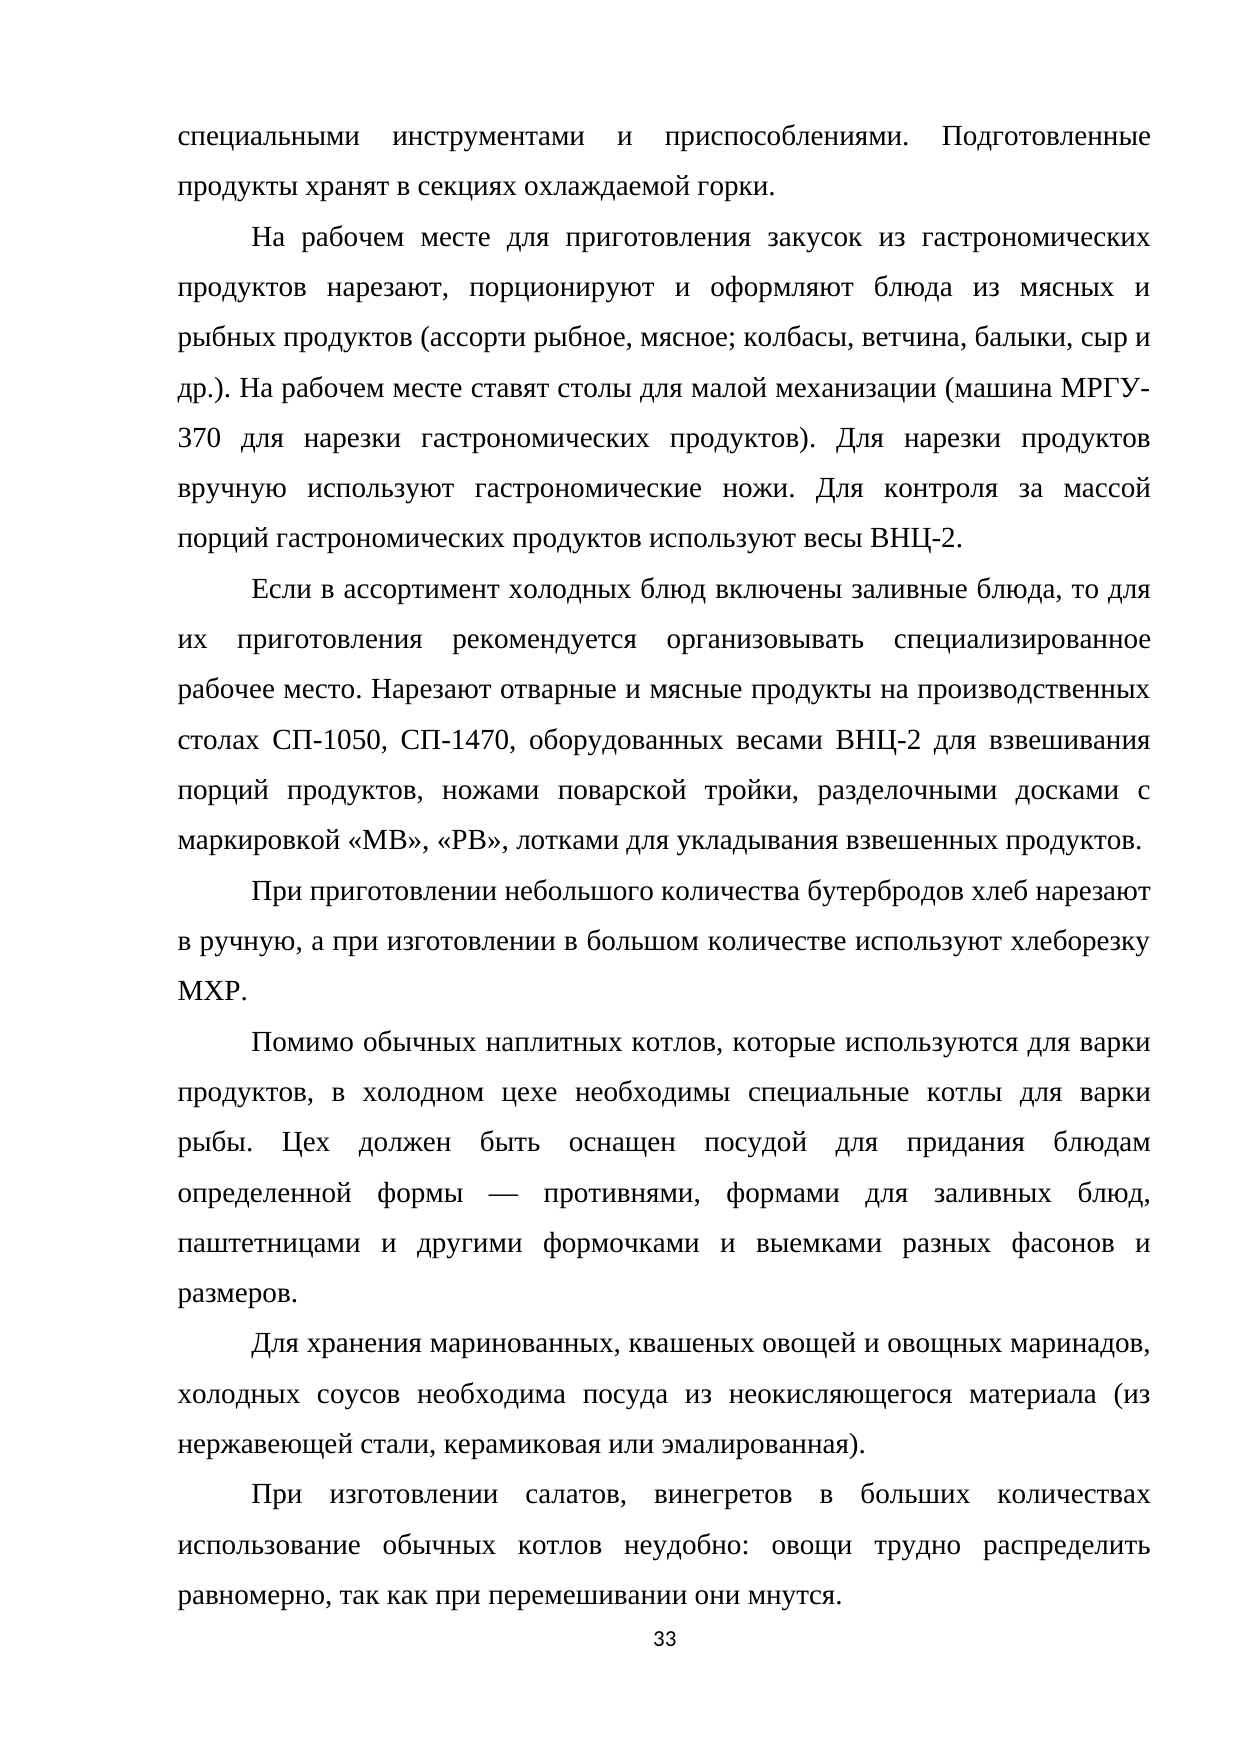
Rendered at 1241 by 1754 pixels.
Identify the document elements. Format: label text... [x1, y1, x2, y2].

text Если в ассортимент холодных блюд включены заливные блюда, то для их приготовления рекомендуется организовывать специализированное рабочее место. Нарезают отварные и мясные продукты на производственных столах СП-1050, СП-1470, оборудованных весами ВНЦ-2 для взвешивания порций продуктов, ножами поварской тройки, разделочными досками с маркировкой «МВ», «РВ», лотками для укладывания взвешенных продуктов. [177, 571, 1152, 856]
text При приготовлении небольшого количества бутербродов хлеб нарезают в ручную, а при изготовлении в большом количестве используют хлеборезку МХР. [177, 873, 1152, 1007]
text Для хранения маринованных, квашеных овощей и овощных маринадов, холодных соусов необходима посуда из неокисляющегося материала (из нержавеющей стали, керамиковая или эмалированная). [177, 1326, 1152, 1460]
text На рабочем месте для приготовления закусок из гастрономических продуктов нарезают, порционируют и оформляют блюда из мясных и рыбных продуктов (ассорти рыбное, мясное; колбасы, ветчина, балыки, сыр и др.). На рабочем месте ставят столы для малой механизации (машина МРГУ-370 для нарезки гастрономических продуктов). Для нарезки продуктов вручную используют гастрономические ножи. Для контроля за массой порций гастрономических продуктов используют весы ВНЦ-2. [177, 219, 1152, 554]
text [177, 118, 1152, 202]
text Помимо обычных наплитных котлов, которые используются для варки продуктов, в холодном цехе необходимы специальные котлы для варки рыбы. Цех должен быть оснащен посудой для придания блюдам определенной формы — противнями, формами для заливных блюд, паштетницами и другими формочками и выемками разных фасонов и размеров. [177, 1024, 1152, 1309]
text При изготовлении салатов, винегретов в больших количествах использование обычных котлов неудобно: овощи трудно распределить равномерно, так как при перемешивании они мнутся. [177, 1477, 1152, 1611]
